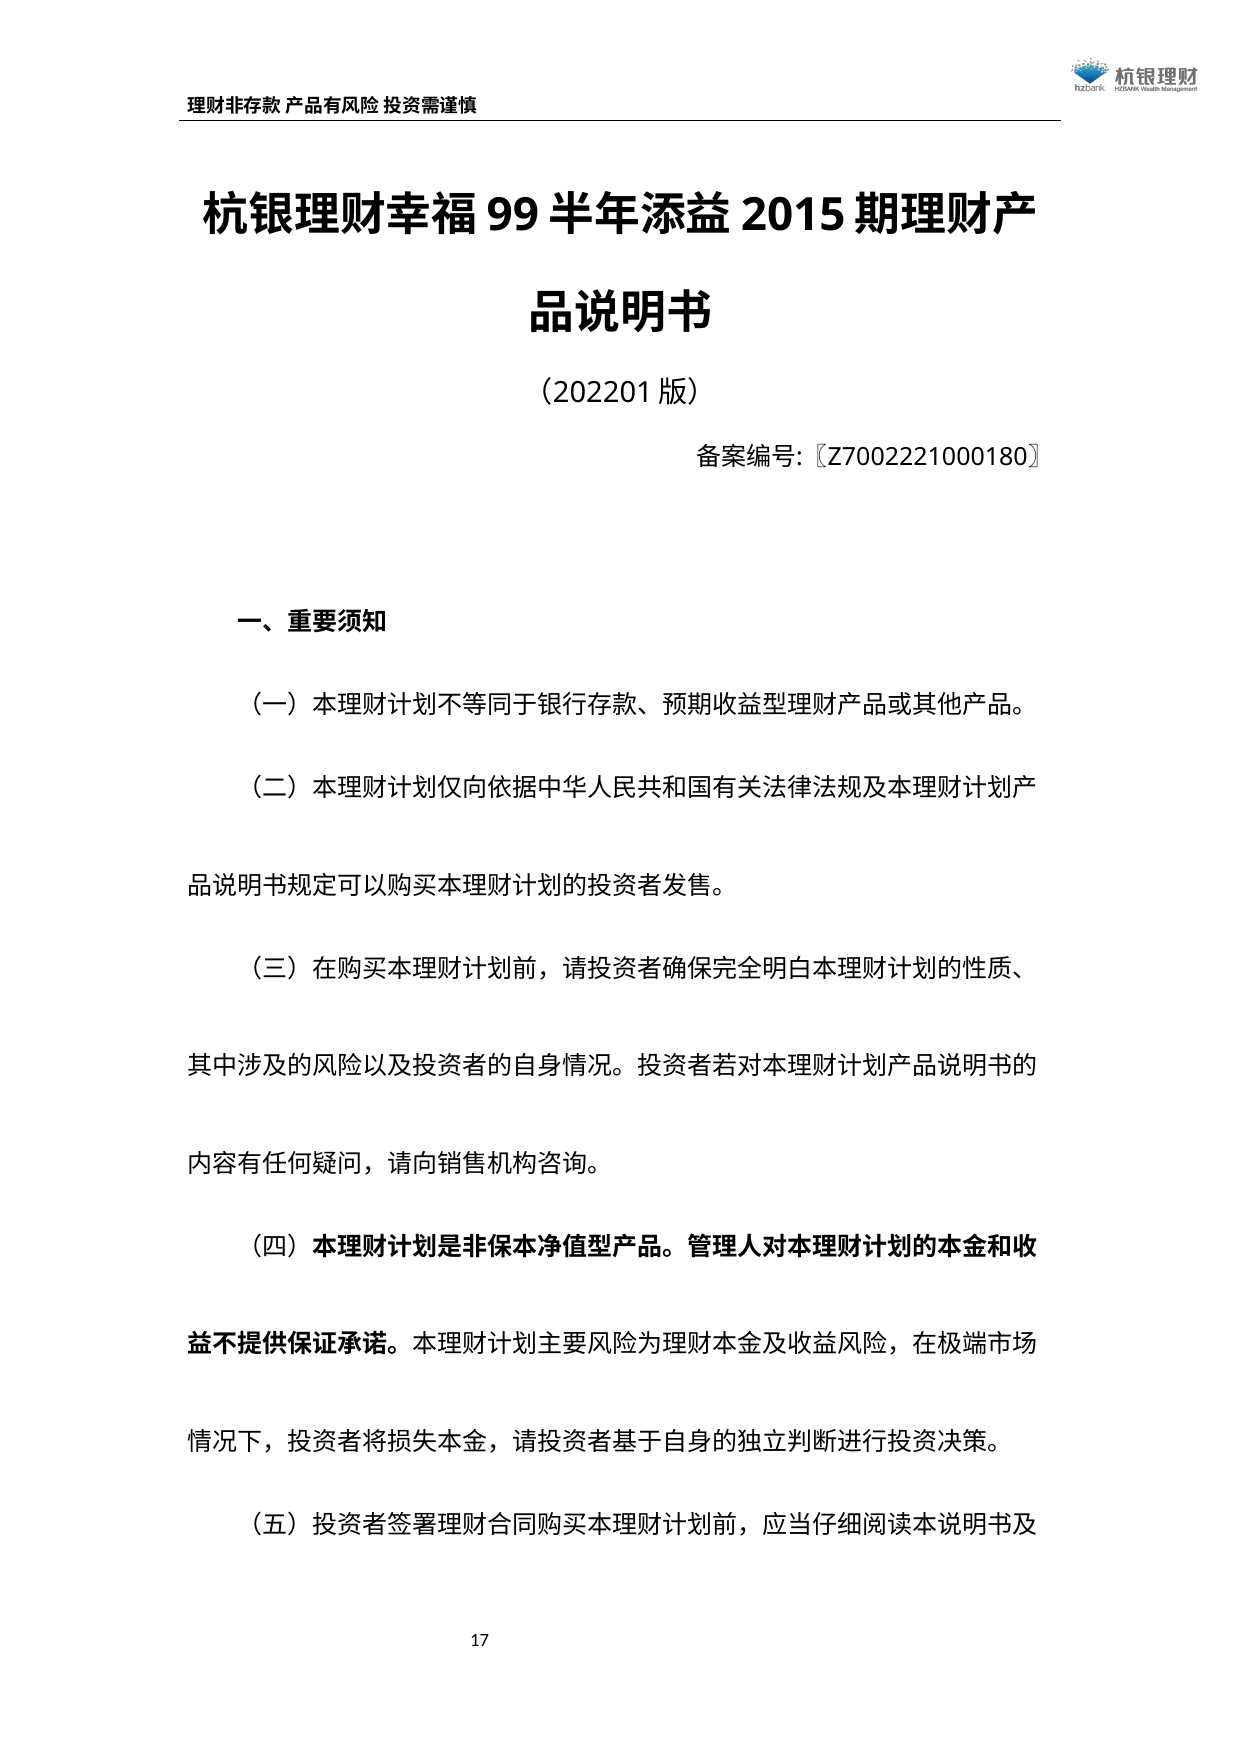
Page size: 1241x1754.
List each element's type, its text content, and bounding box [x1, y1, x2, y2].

list 本理财计划仅向依据中华人民共和国有关法律法规及本理财计划产品说明书规定可以购买本理财计划的投资者发售。 [187, 753, 1053, 916]
list 本理财计划不等同于银行存款、预期收益型理财产品或其他产品。 [187, 670, 1053, 735]
picture [1027, 0, 1240, 151]
list 在购买本理财计划前，请投资者确保完全明白本理财计划的性质、其中涉及的风险以及投资者的自身情况。投资者若对本理财计划产品说明书的内容有任何疑问，请向销售机构咨询。 [187, 934, 1053, 1194]
list 本理财计划是非保本净值型产品。管理人对本理财计划的本金和收益不提供保证承诺。本理财计划主要风险为理财本金及收益风险，在极端市场情况下，投资者将损失本金，请投资者基于自身的独立判断进行投资决策。 [187, 1212, 1053, 1472]
list 重要须知 [187, 587, 1053, 652]
text 备案编号:〖Z7002221000180〗 [187, 422, 1053, 487]
text 杭银理财幸福99半年添益2015期理财产品说明书 [187, 162, 1053, 357]
text （202201版） [187, 357, 1053, 422]
